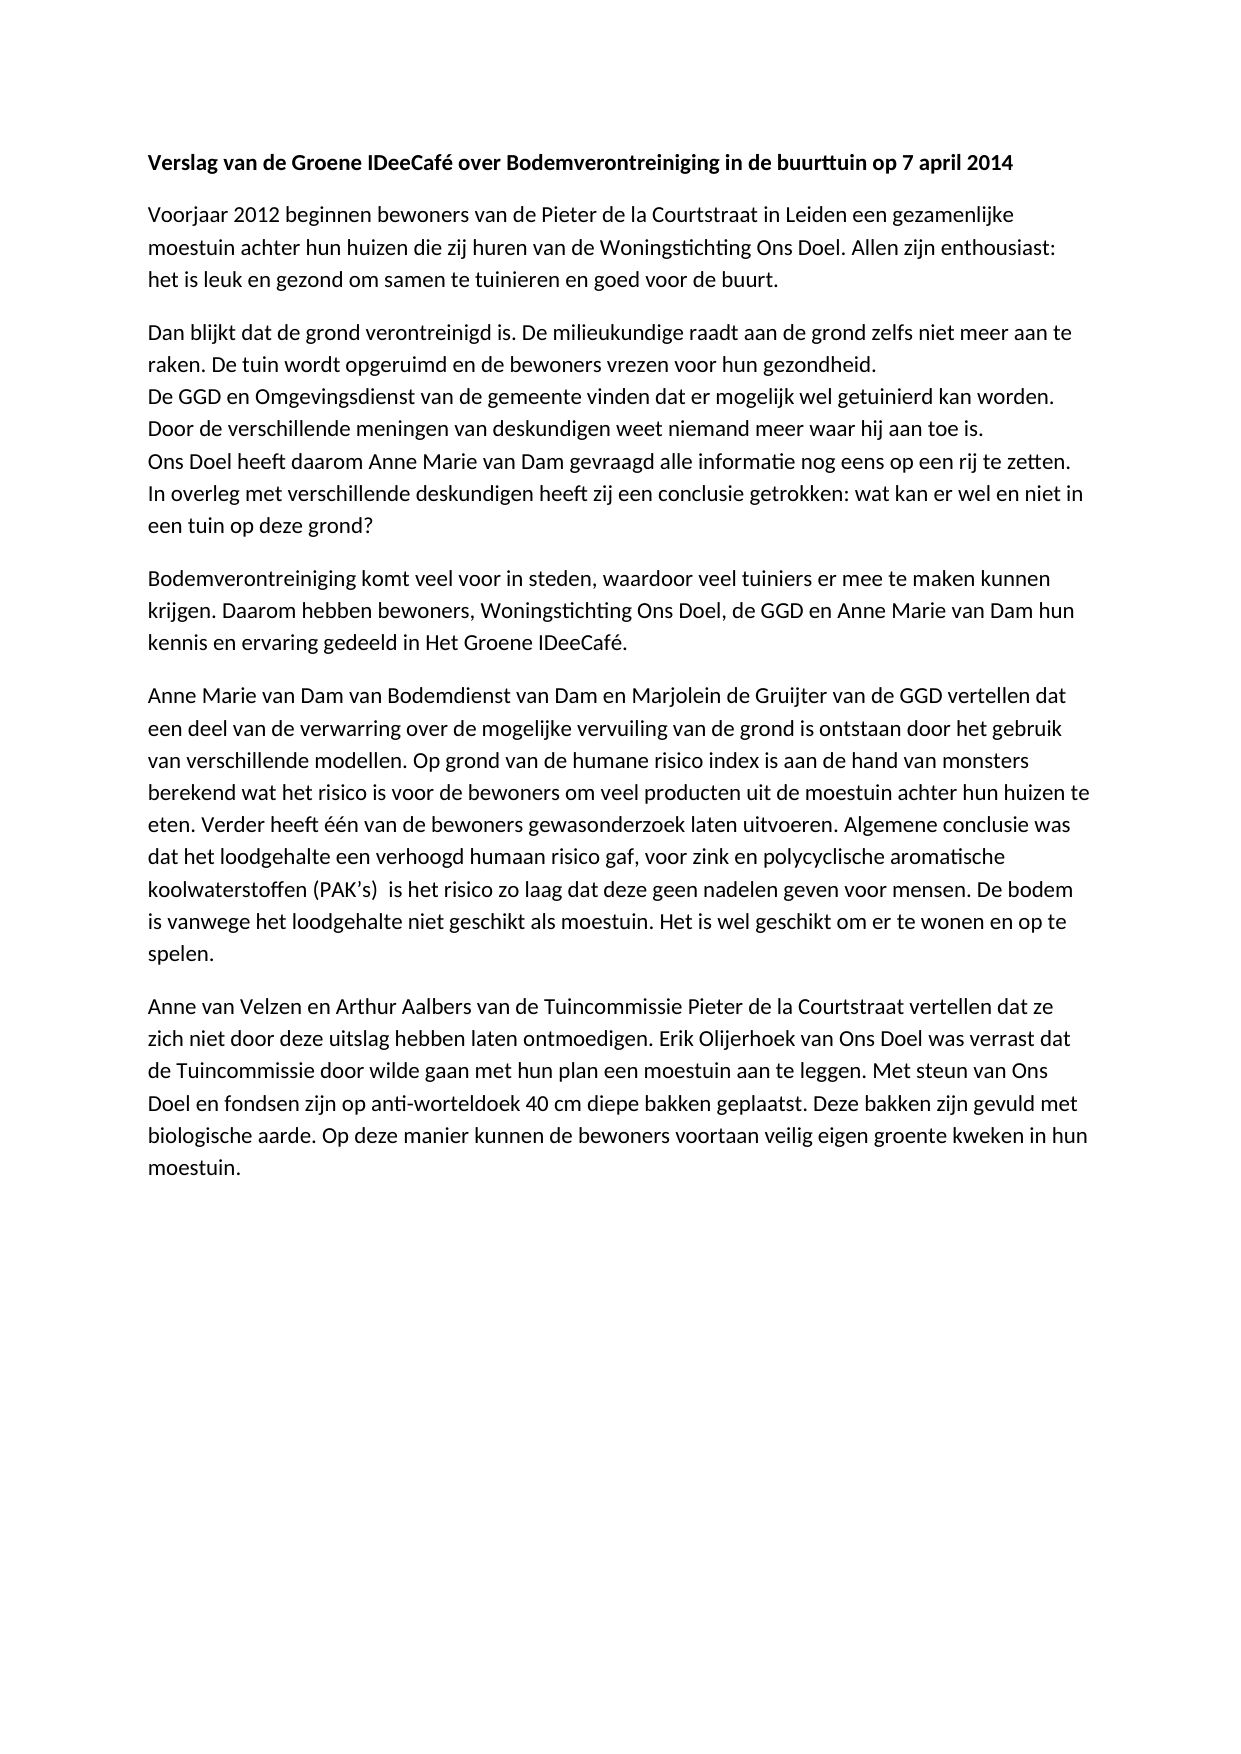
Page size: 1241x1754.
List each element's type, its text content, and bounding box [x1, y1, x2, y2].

text Anne Marie van Dam van Bodemdienst van Dam en Marjolein de Gruijter van de GGD vertellen dat een deel van de verwarring over de mogelijke vervuiling van de grond is ontstaan door het gebruik van verschillende modellen. Op grond van de humane risico index is aan de hand van monsters berekend wat het risico is voor de bewoners om veel producten uit de moestuin achter hun huizen te eten. Verder heeft één van de bewoners gewasonderzoek laten uitvoeren. Algemene conclusie was dat het loodgehalte een verhoogd humaan risico gaf, voor zink en polycyclische aromatische koolwaterstoffen (PAK’s) is het risico zo laag dat deze geen nadelen geven voor mensen. De bodem is vanwege het loodgehalte niet geschikt als moestuin. Het is wel geschikt om er te wonen en op te spelen. [148, 682, 1093, 967]
text Dan blijkt dat de grond verontreinigd is. De milieukundige raadt aan de grond zelfs niet meer aan te raken. De tuin wordt opgeruimd en de bewoners vrezen voor hun gezondheid. De GGD en Omgevingsdienst van de gemeente vinden dat er mogelijk wel getuinierd kan worden. Door de verschillende meningen van deskundigen weet niemand meer waar hij aan toe is. Ons Doel heeft daarom Anne Marie van Dam gevraagd alle informatie nog eens op een rij te zetten. In overleg met verschillende deskundigen heeft zij een conclusie getrokken: wat kan er wel en niet in een tuin op deze grond? [148, 318, 1093, 539]
text Bodemverontreiniging komt veel voor in steden, waardoor veel tuiniers er mee te maken kunnen krijgen. Daarom hebben bewoners, Woningstichting Ons Doel, de GGD en Anne Marie van Dam hun kennis en ervaring gedeeld in Het Groene IDeeCafé. [148, 564, 1093, 657]
text Verslag van de Groene IDeeCafé over Bodemverontreiniging in de buurttuin op 7 april 2014 [148, 148, 1093, 176]
text Voorjaar 2012 beginnen bewoners van de Pieter de la Courtstraat in Leiden een gezamenlijke moestuin achter hun huizen die zij huren van de Woningstichting Ons Doel. Allen zijn enthousiast: het is leuk en gezond om samen te tuinieren en goed voor de buurt. [148, 201, 1093, 293]
text Anne van Velzen en Arthur Aalbers van de Tuincommissie Pieter de la Courtstraat vertellen dat ze zich niet door deze uitslag hebben laten ontmoedigen. Erik Olijerhoek van Ons Doel was verrast dat de Tuincommissie door wilde gaan met hun plan een moestuin aan te leggen. Met steun van Ons Doel en fondsen zijn op anti-worteldoek 40 cm diepe bakken geplaatst. Deze bakken zijn gevuld met biologische aarde. Op deze manier kunnen de bewoners voortaan veilig eigen groente kweken in hun moestuin. [148, 992, 1093, 1181]
